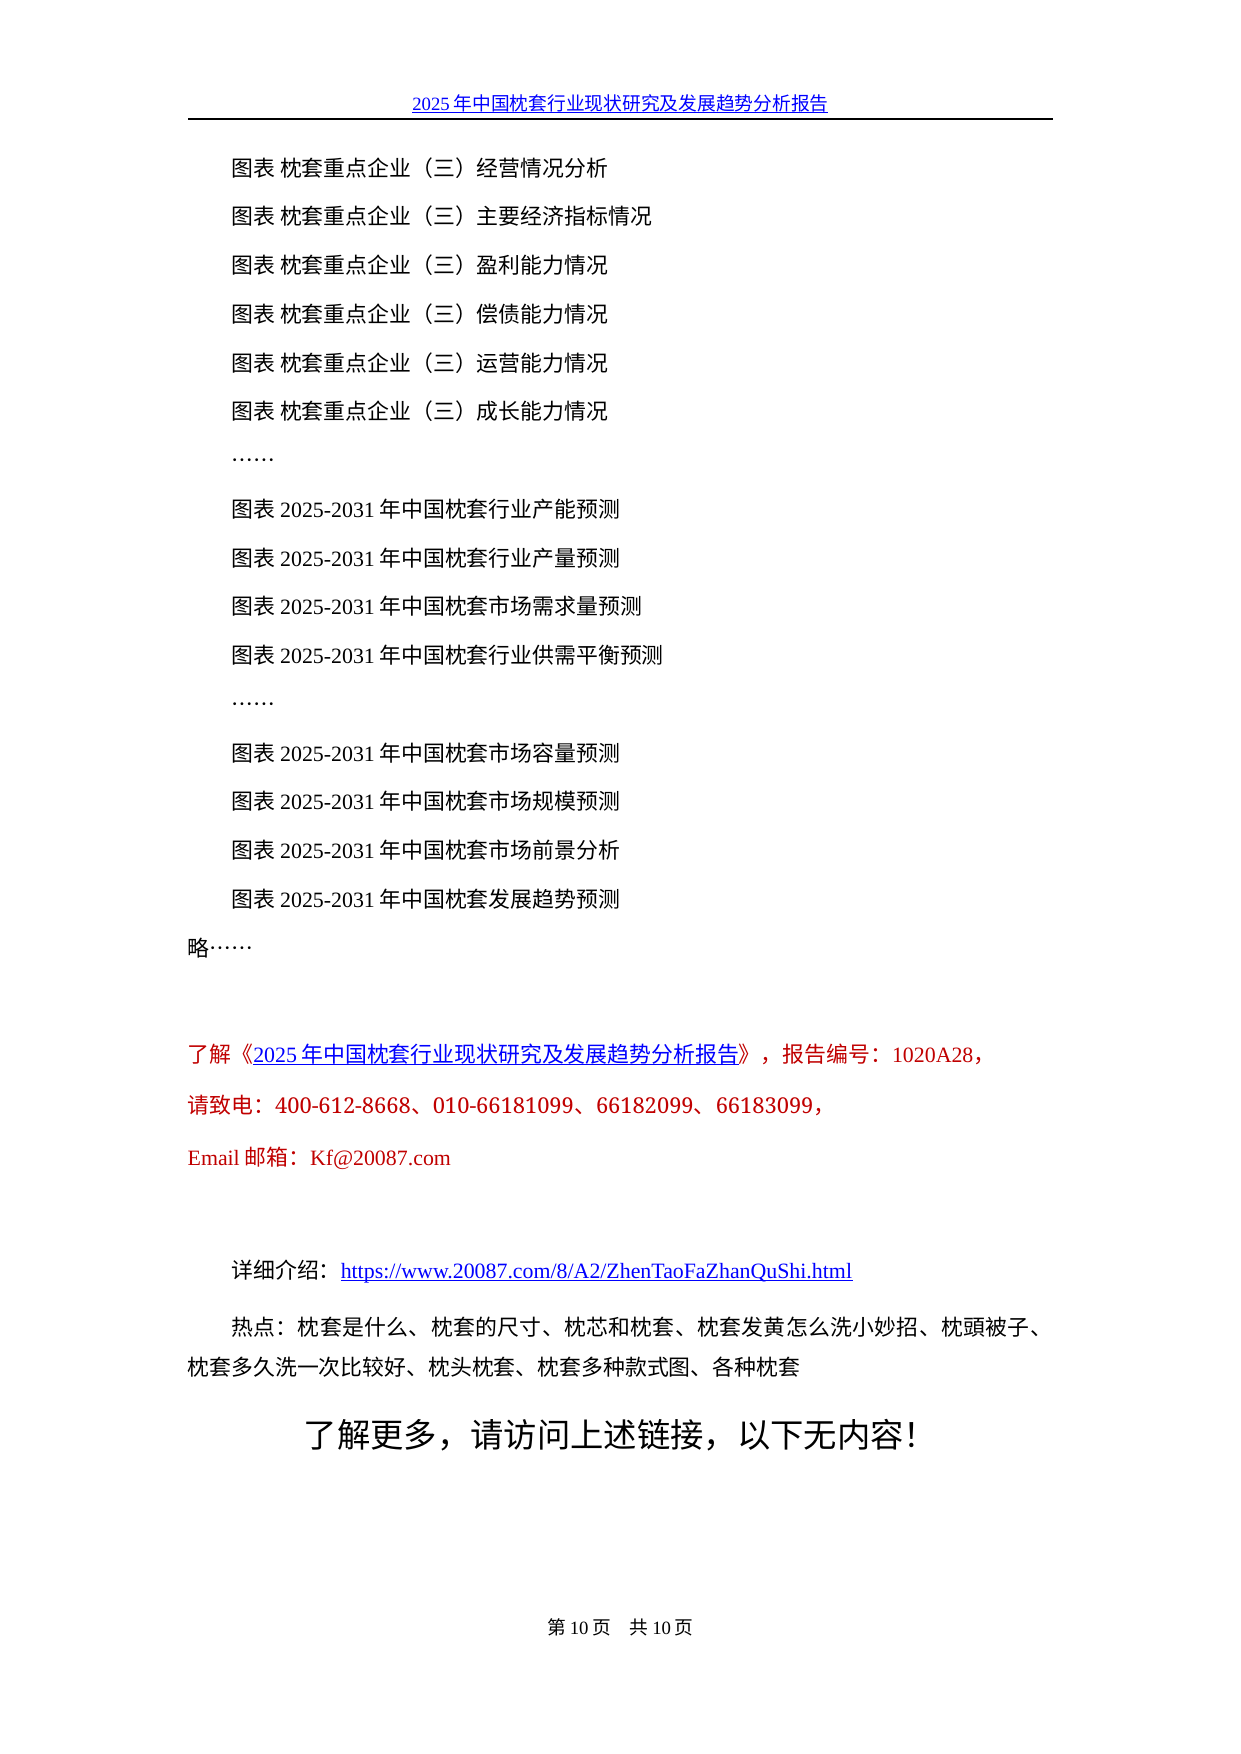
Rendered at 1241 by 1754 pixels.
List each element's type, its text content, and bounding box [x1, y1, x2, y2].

text Email邮箱：Kf@20087.com [187, 1140, 1053, 1172]
text 了解《2025年中国枕套行业现状研究及发展趋势分析报告》，报告编号：1020A28， [187, 1037, 1053, 1069]
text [187, 150, 1053, 963]
text 请致电：400-612-8668、010-66181099、66182099、66183099， [187, 1088, 1053, 1121]
text 详细介绍：https://www.20087.com/8/A2/ZhenTaoFaZhanQuShi.html [187, 1253, 1053, 1285]
text 热点：枕套是什么、枕套的尺寸、枕芯和枕套、枕套发黄怎么洗小妙招、枕頭被子、枕套多久洗一次比较好、枕头枕套、枕套多种款式图、各种枕套 [187, 1309, 1053, 1382]
title 了解更多，请访问上述链接，以下无内容！ [187, 1400, 1053, 1465]
